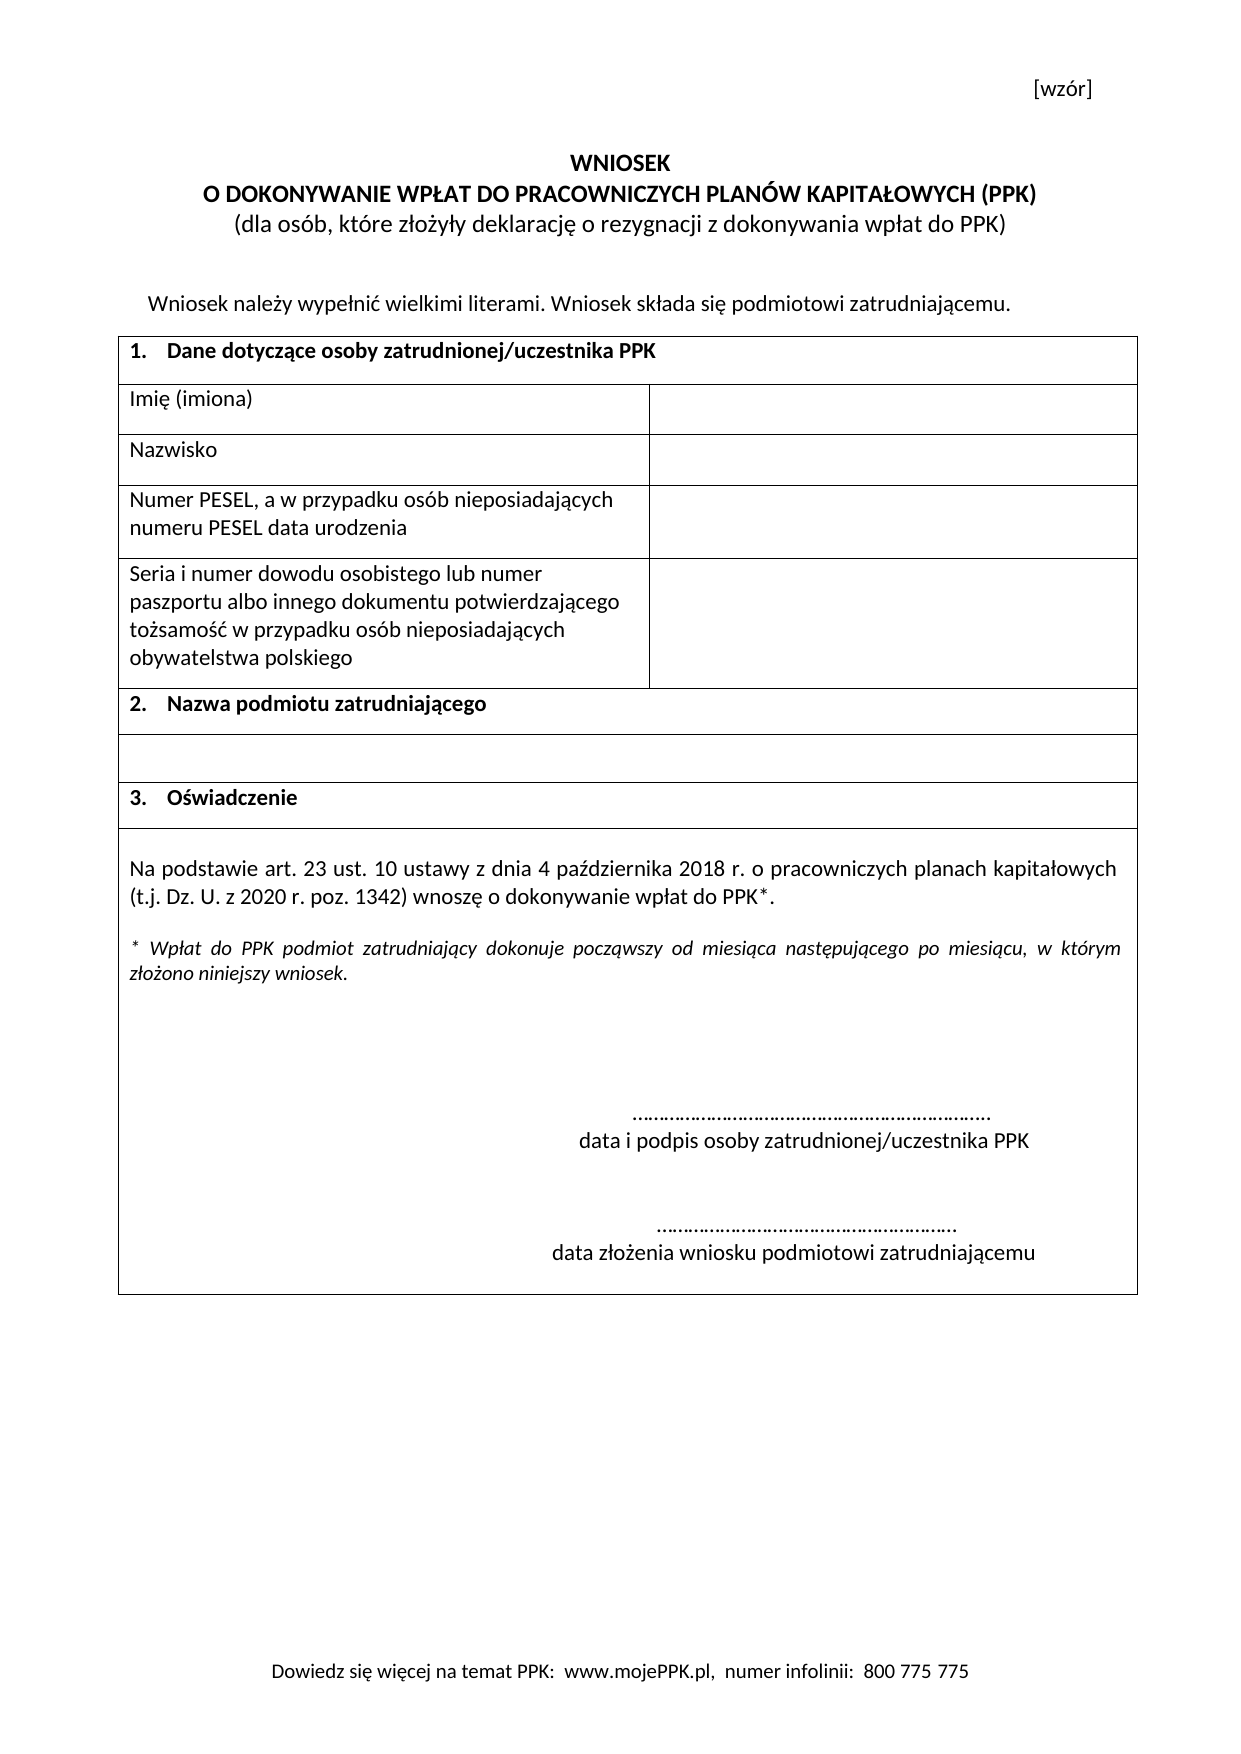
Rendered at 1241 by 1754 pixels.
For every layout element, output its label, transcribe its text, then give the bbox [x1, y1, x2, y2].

table_cell [650, 385, 1137, 434]
table_cell Seria i numer dowodu osobistego lub numer paszportu albo innego dokumentu potwierdzającego tożsamość w przypadku osób nieposiadających obywatelstwa polskiego [119, 559, 649, 688]
table_cell Oświadczenie [119, 783, 1137, 828]
table_cell Numer PESEL, a w przypadku osób nieposiadających numeru PESEL data urodzenia [119, 486, 649, 558]
table_cell Nazwisko [119, 435, 649, 484]
text (dla osób, które złożyły deklarację o rezygnacji z dokonywania wpłat do PPK) [148, 209, 1093, 239]
table_cell Na podstawie art. 23 ust. 10 ustawy z dnia 4 października 2018 r. o pracowniczych planach kapitałowych (t.j. Dz. U. z 2020 r. poz. 1342) wnoszę o dokonywanie wpłat do PPK*. * Wpłat do PPK podmiot zatrudniający dokonuje począwszy od miesiąca następującego po miesiącu, w którym złożono niniejszy wniosek. ………………………………………………………….. data i podpis osoby zatrudnionej/uczestnika PPK ………………………………………………… data złożenia wniosku podmiotowi zatrudniającemu [119, 829, 1137, 1294]
text O DOKONYWANIE WPŁAT DO PRACOWNICZYCH PLANÓW KAPITAŁOWYCH (PPK) [148, 178, 1093, 209]
table_cell [119, 735, 1137, 782]
table_header Dane dotyczące osoby zatrudnionej/uczestnika PPK [119, 337, 1137, 383]
table_cell Nazwa podmiotu zatrudniającego [119, 689, 1137, 734]
table_cell Imię (imiona) [119, 385, 649, 434]
table_cell [650, 435, 1137, 484]
text Wniosek należy wypełnić wielkimi literami. Wniosek składa się podmiotowi zatrudniającemu. [148, 289, 1093, 317]
table_cell [650, 559, 1137, 688]
table_cell [650, 486, 1137, 558]
text WNIOSEK [148, 148, 1093, 178]
